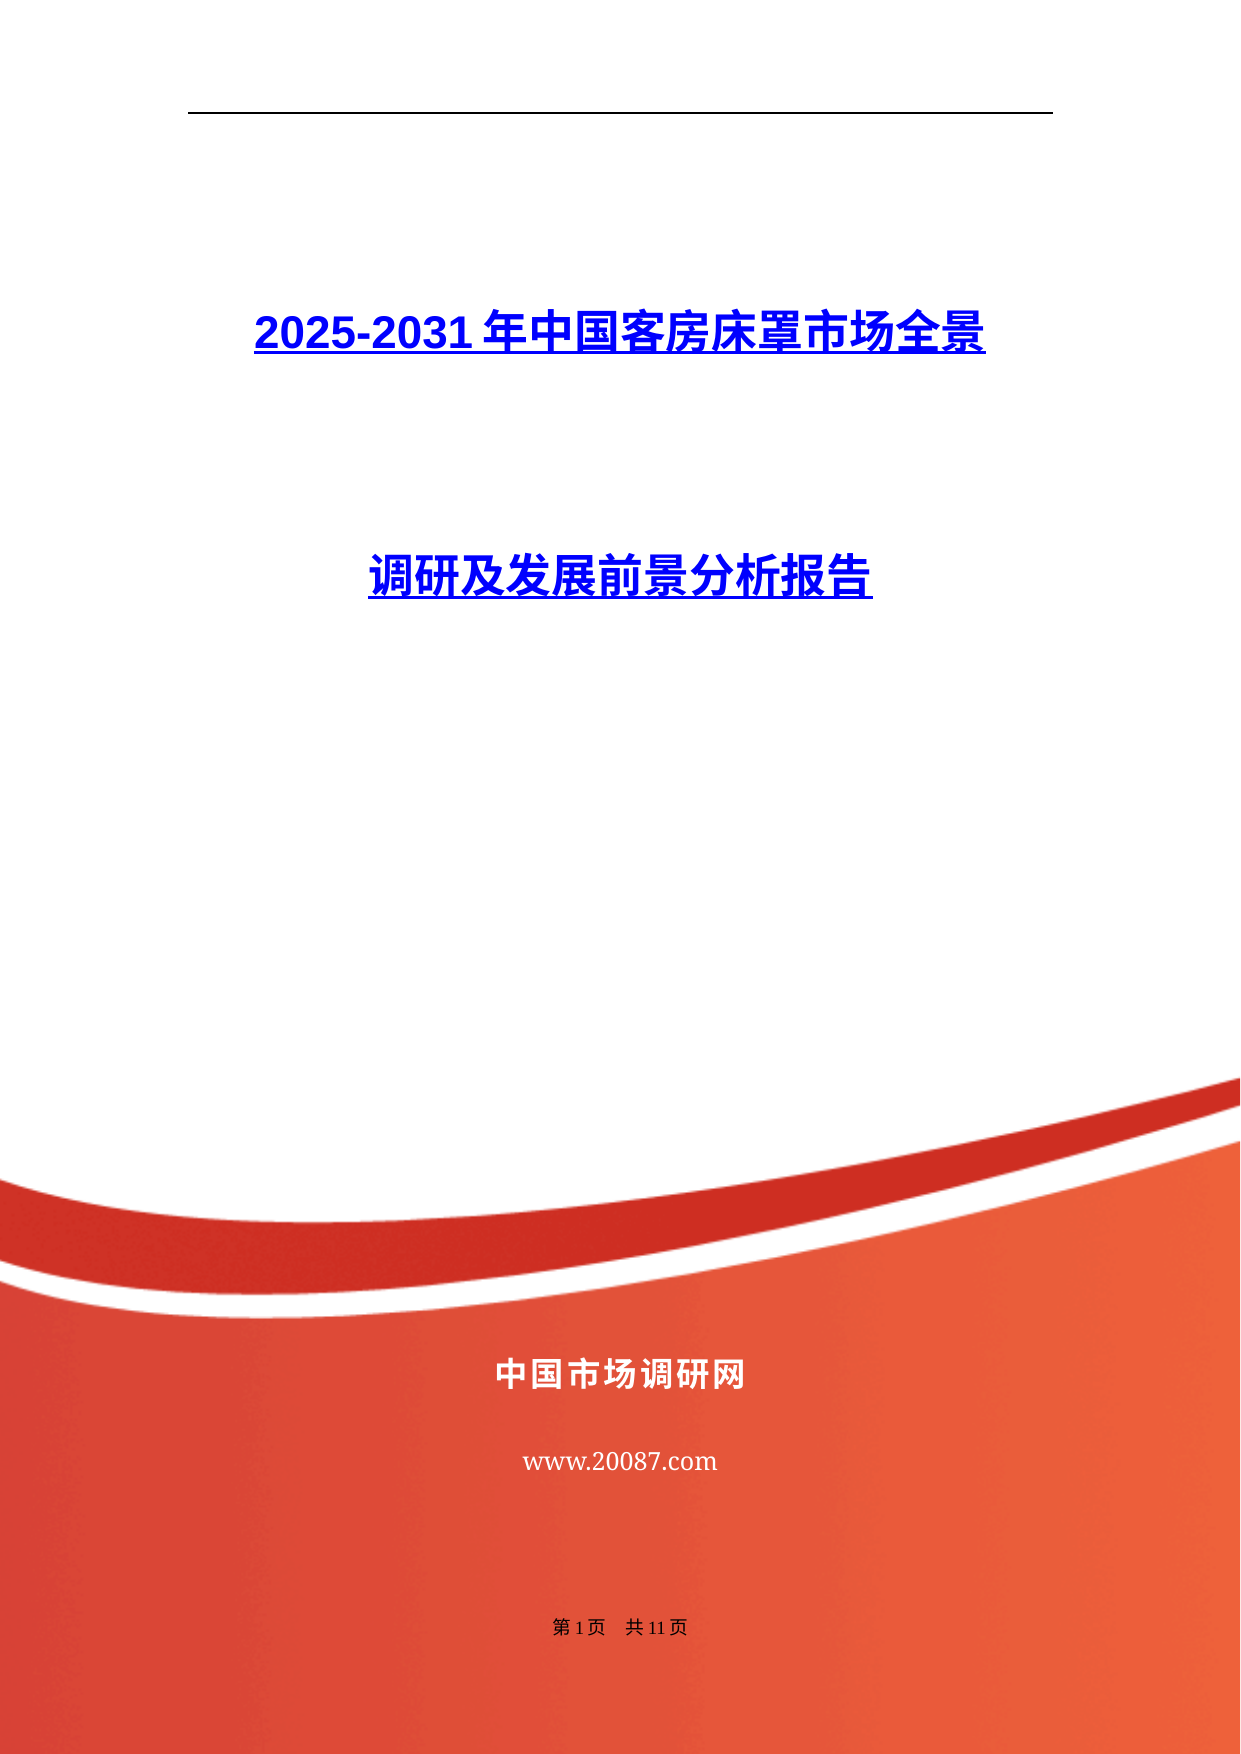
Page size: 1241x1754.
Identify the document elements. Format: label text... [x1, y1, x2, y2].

text www.20087.com [187, 1428, 1053, 1493]
subtitle 中国市场调研网 [187, 1339, 1053, 1404]
picture [0, 1006, 1241, 1754]
table_header 2025-2031年中国客房床罩市场全景调研及发展前景分析报告 [188, 207, 1053, 773]
